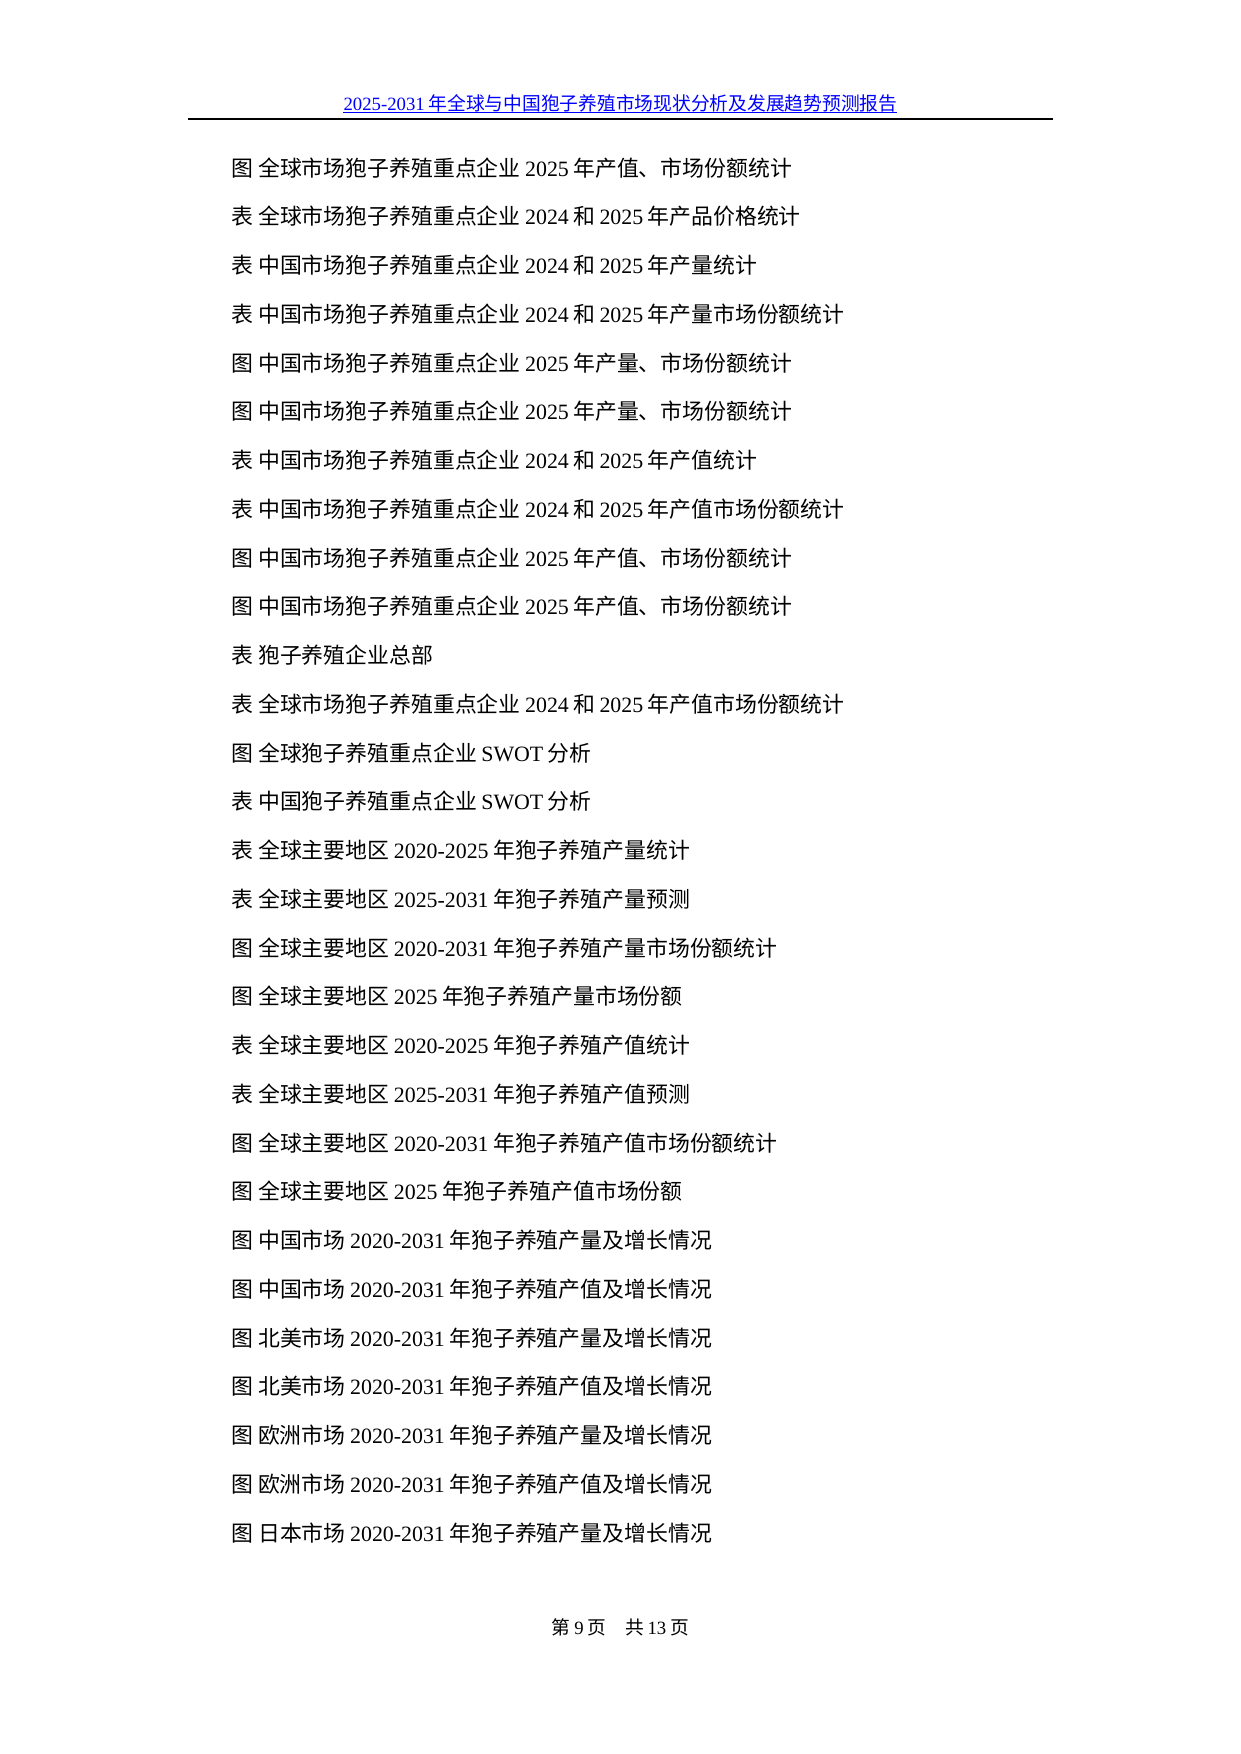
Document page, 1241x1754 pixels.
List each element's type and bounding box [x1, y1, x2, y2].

text [187, 150, 1053, 1548]
